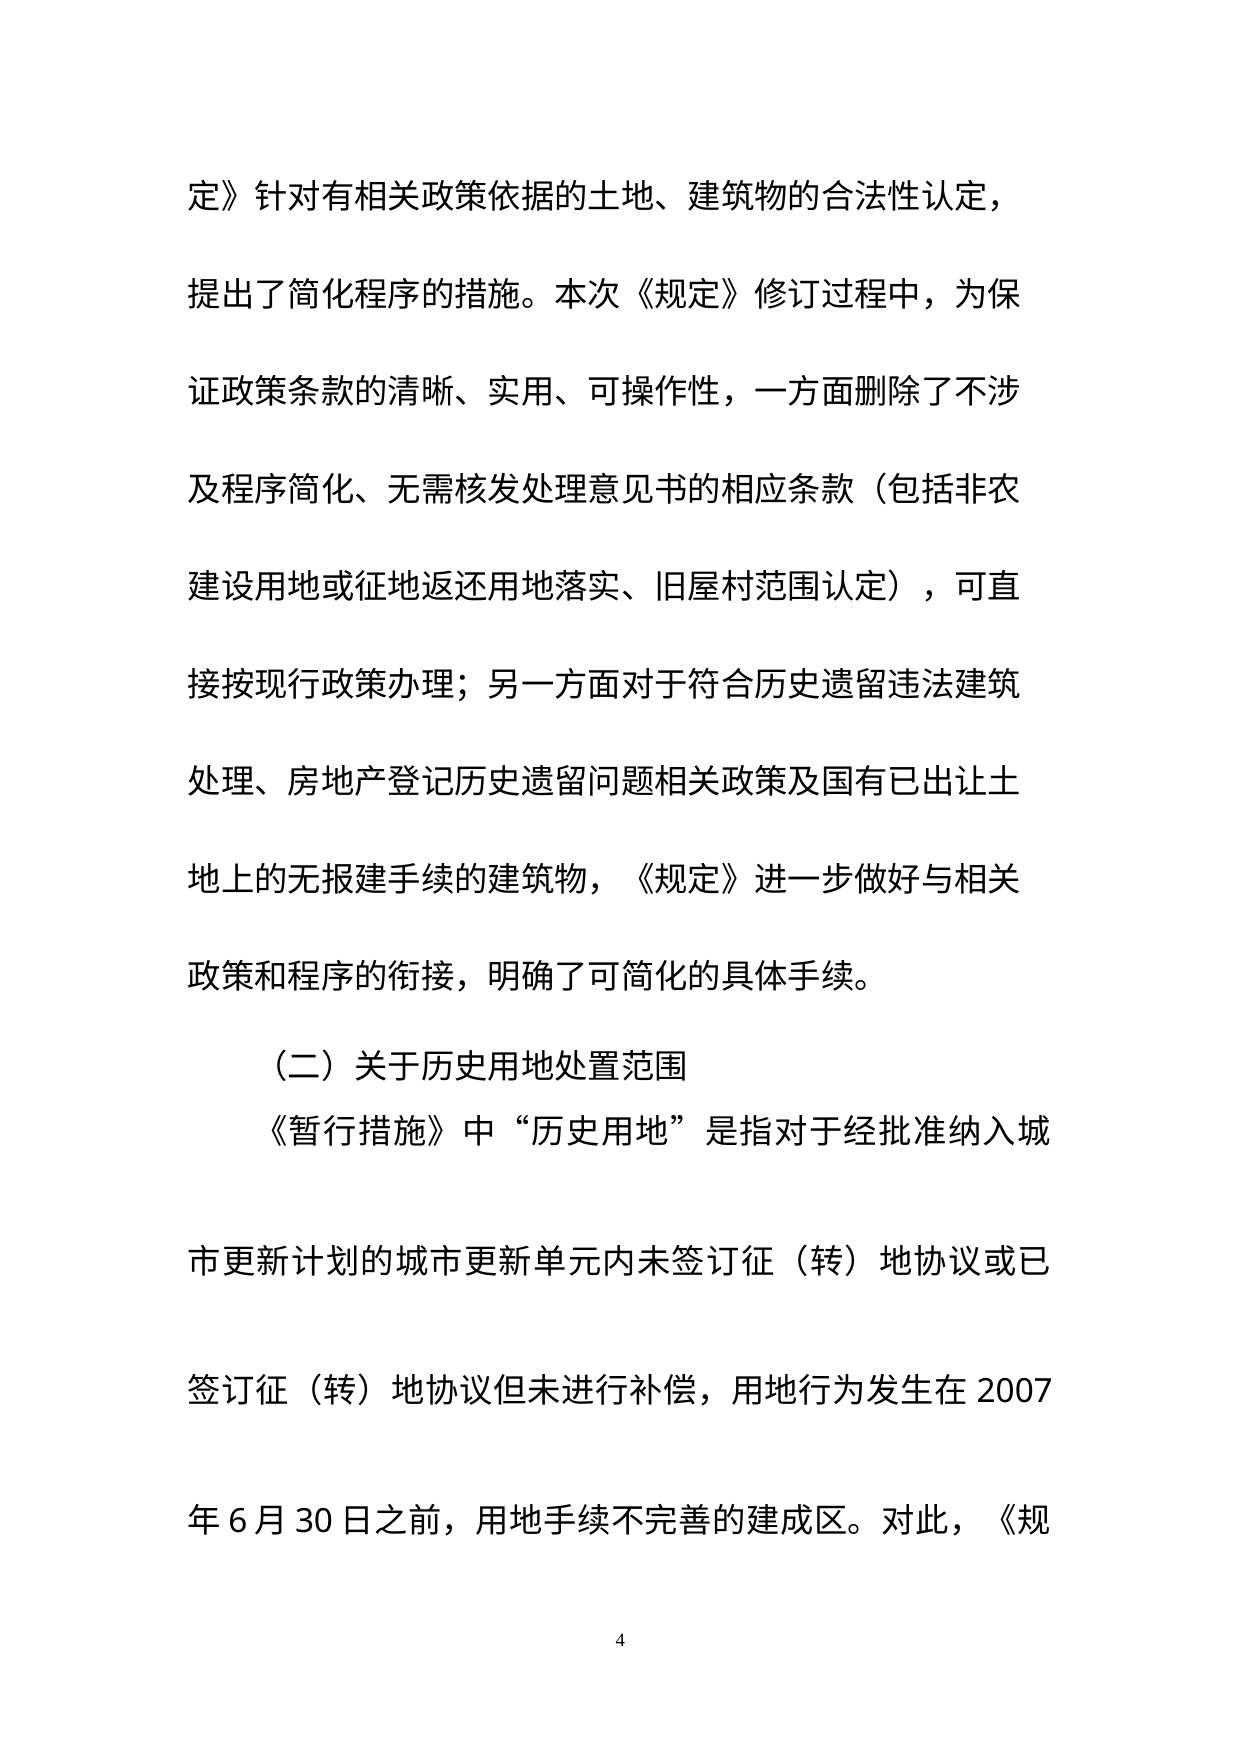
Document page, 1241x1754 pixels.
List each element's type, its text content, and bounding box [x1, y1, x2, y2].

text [187, 1096, 1053, 1551]
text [187, 162, 1053, 1007]
text （二）关于历史用地处置范围 [187, 1031, 1053, 1096]
